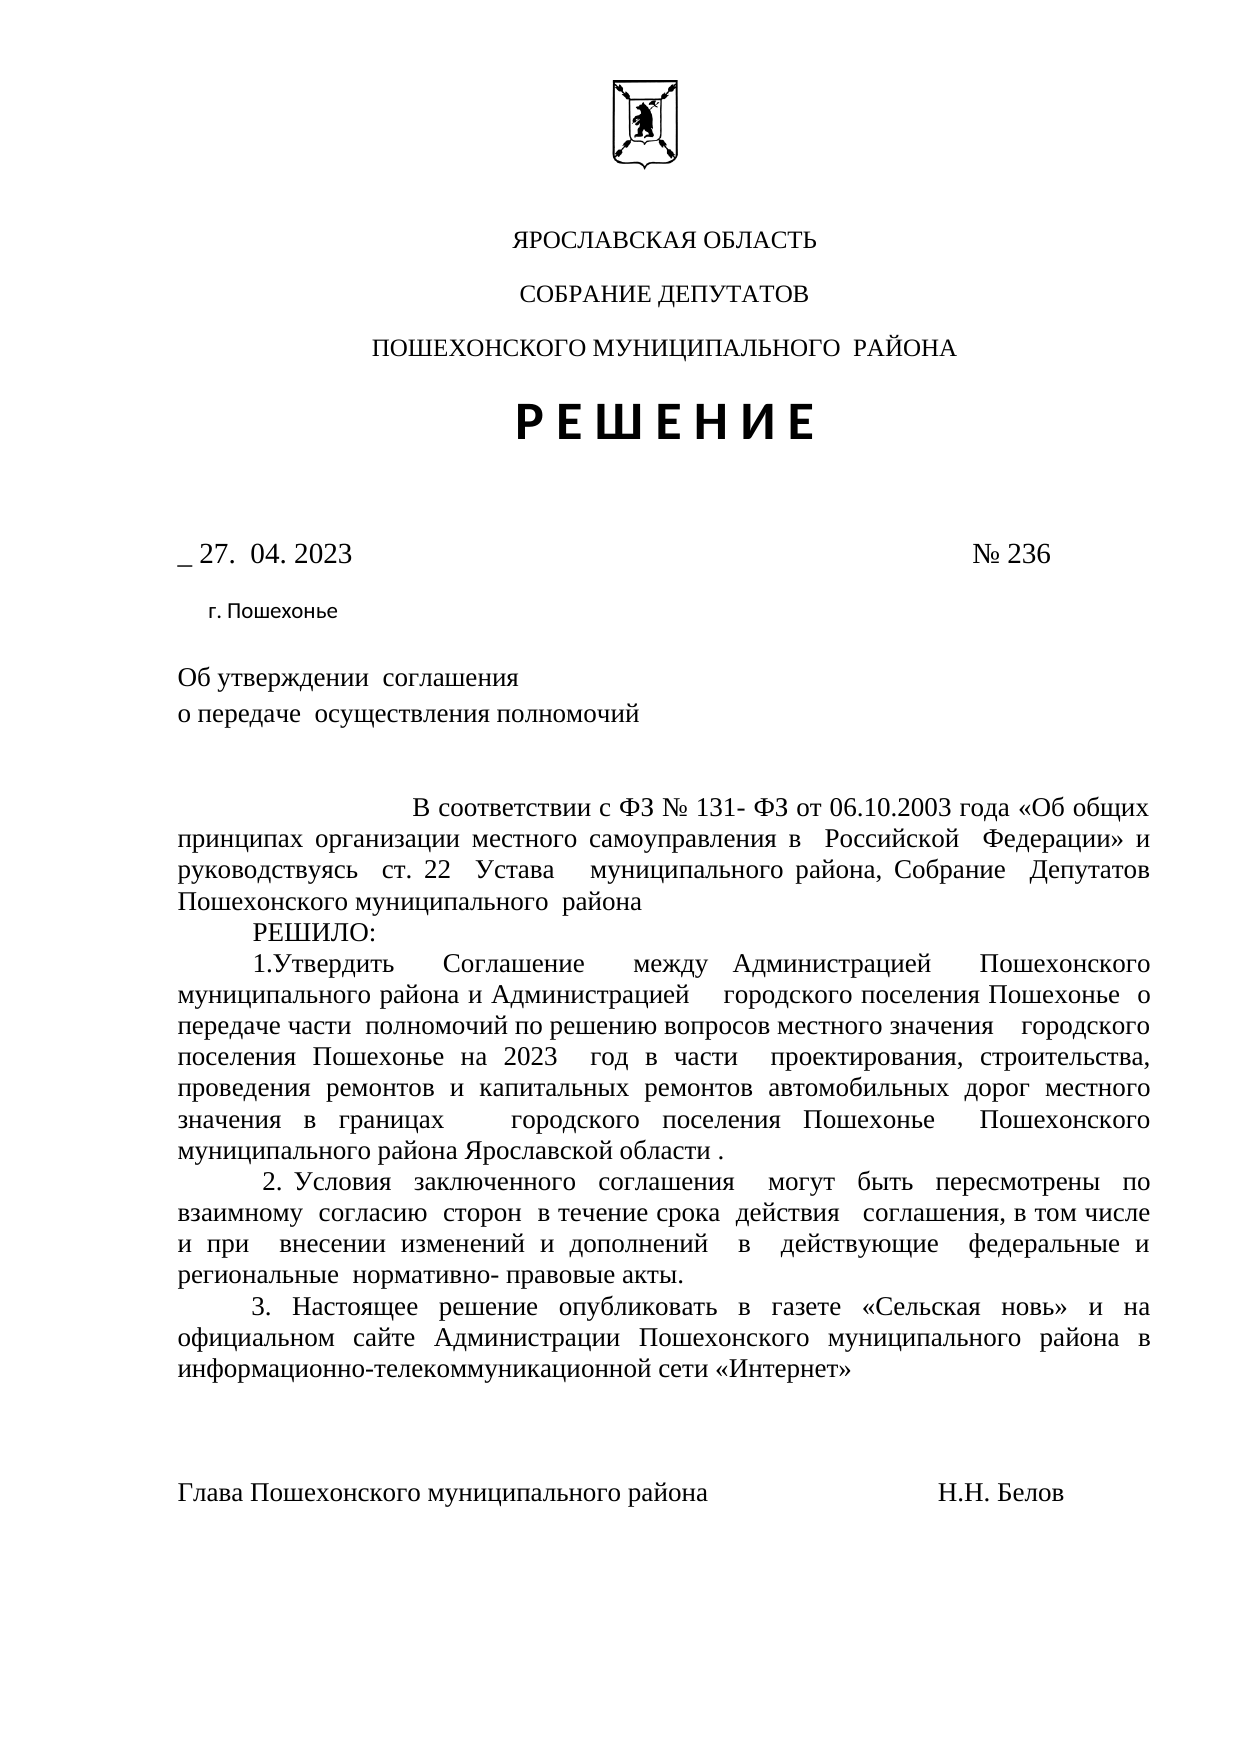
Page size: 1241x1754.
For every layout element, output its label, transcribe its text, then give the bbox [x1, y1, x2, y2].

text 1.Утвердить Соглашение между Администрацией Пошехонского муниципального района и Администрацией городского поселения Пошехонье о передаче части полномочий по решению вопросов местного значения городского поселения Пошехонье на 2023 год в части проектирования, строительства, проведения ремонтов и капитальных ремонтов автомобильных дорог местного значения в границах городского поселения Пошехонье Пошехонского муниципального района Ярославской области . [177, 947, 1152, 1165]
text СОБРАНИЕ ДЕПУТАТОВ [177, 279, 1152, 308]
text 2. Условия заключенного соглашения могут быть пересмотрены по взаимному согласию сторон в течение срока действия соглашения, в том числе и при внесении изменений и дополнений в действующие федеральные и региональные нормативно- правовые акты. [177, 1165, 1152, 1289]
text РЕШИЛО: [177, 916, 1152, 947]
text 3. Настоящее решение опубликовать в газете «Сельская новь» и на официальном сайте Администрации Пошехонского муниципального района в информационно-телекоммуникационной сети «Интернет» [177, 1289, 1152, 1383]
text г. Пошехонье [177, 596, 1152, 624]
picture [608, 80, 680, 170]
text Р Е Ш Е Н И Е [177, 387, 1152, 453]
text о передаче осуществления полномочий [177, 697, 1152, 728]
text Глава Пошехонского муниципального района Н.Н. Белов [177, 1476, 1152, 1508]
text Об утверждении соглашения [177, 661, 1152, 692]
text ЯРОСЛАВСКАЯ ОБЛАСТЬ [177, 225, 1152, 254]
text ПОШЕХОНСКОГО МУНИЦИПАЛЬНОГО РАЙОНА [177, 333, 1152, 361]
text В соответствии с ФЗ № 131- ФЗ от 06.10.2003 года «Об общих принципах организации местного самоуправления в Российской Федерации» и руководствуясь ст. 22 Устава муниципального района, Собрание Депутатов Пошехонского муниципального района [177, 791, 1152, 916]
text _ 27. 04. 2023 № 236 [177, 536, 1152, 570]
